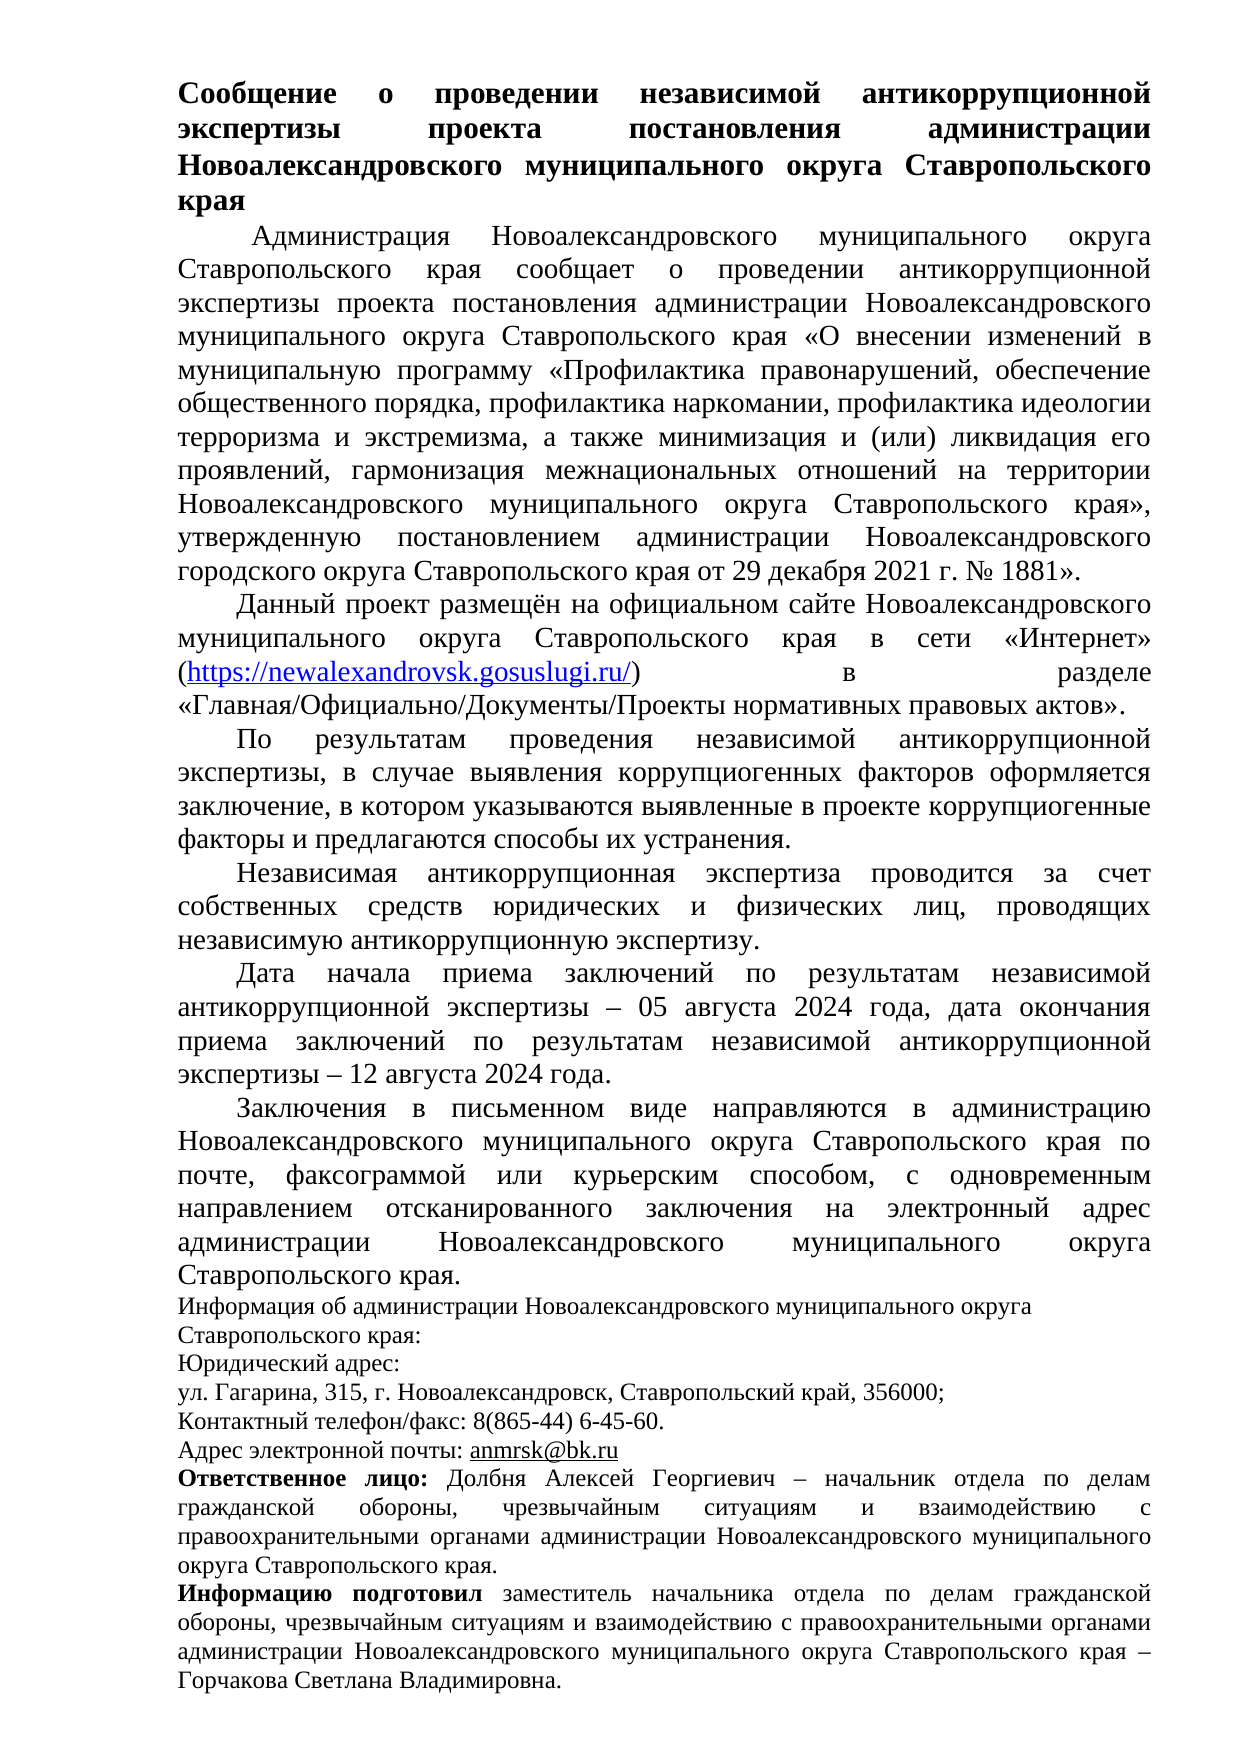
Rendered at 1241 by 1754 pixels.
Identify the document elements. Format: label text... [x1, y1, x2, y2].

text Независимая антикоррупционная экспертиза проводится за счет собственных средств юридических и физических лиц, проводящих независимую антикоррупционную экспертизу. [177, 855, 1152, 956]
text Ответственное лицо: Долбня Алексей Георгиевич – начальник отдела по делам гражданской обороны, чрезвычайным ситуациям и взаимодействию с правоохранительными органами администрации Новоалександровского муниципального округа Ставропольского края. [177, 1463, 1152, 1578]
text По результатам проведения независимой антикоррупционной экспертизы, в случае выявления коррупциогенных факторов оформляется заключение, в котором указываются выявленные в проекте коррупциогенные факторы и предлагаются способы их устранения. [177, 721, 1152, 855]
text Администрация Новоалександровского муниципального округа Ставропольского края сообщает о проведении антикоррупционной экспертизы проекта постановления администрации Новоалександровского муниципального округа Ставропольского края «О внесении изменений в муниципальную программу «Профилактика правонарушений, обеспечение общественного порядка, профилактика наркомании, профилактика идеологии терроризма и экстремизма, а также минимизация и (или) ликвидация его проявлений, гармонизация межнациональных отношений на территории Новоалександровского муниципального округа Ставропольского края», утвержденную постановлением администрации Новоалександровского городского округа Ставропольского края от 29 декабря 2021 г. № 1881». [177, 218, 1152, 587]
text Заключения в письменном виде направляются в администрацию Новоалександровского муниципального округа Ставропольского края по почте, факсограммой или курьерским способом, с одновременным направлением отсканированного заключения на электронный адрес администрации Новоалександровского муниципального округа Ставропольского края. [177, 1090, 1152, 1291]
text Адрес электронной почты: anmrsk@bk.ru [177, 1435, 1152, 1463]
text Информацию подготовил заместитель начальника отдела по делам гражданской обороны, чрезвычайным ситуациям и взаимодействию с правоохранительными органами администрации Новоалександровского муниципального округа Ставропольского края – Горчакова Светлана Владимировна. [177, 1578, 1152, 1693]
text ул. Гагарина, 315, г. Новоалександровск, Ставропольский край, 356000; [177, 1377, 1152, 1406]
text Юридический адрес: [177, 1348, 1152, 1377]
text Сообщение о проведении независимой антикоррупционной экспертизы проекта постановления администрации Новоалександровского муниципального округа Ставропольского края [177, 74, 1152, 218]
text Информация об администрации Новоалександровского муниципального округа Ставропольского края: [177, 1291, 1152, 1348]
text Данный проект размещён на официальном сайте Новоалександровского муниципального округа Ставропольского края в сети «Интернет» (https://newalexandrovsk.gosuslugi.ru/) в разделе «Главная/Официально/Документы/Проекты нормативных правовых актов». [177, 587, 1152, 721]
text Контактный телефон/факс: 8(865-44) 6-45-60. [177, 1406, 1152, 1435]
text Дата начала приема заключений по результатам независимой антикоррупционной экспертизы – 05 августа 2024 года, дата окончания приема заключений по результатам независимой антикоррупционной экспертизы – 12 августа 2024 года. [177, 956, 1152, 1090]
